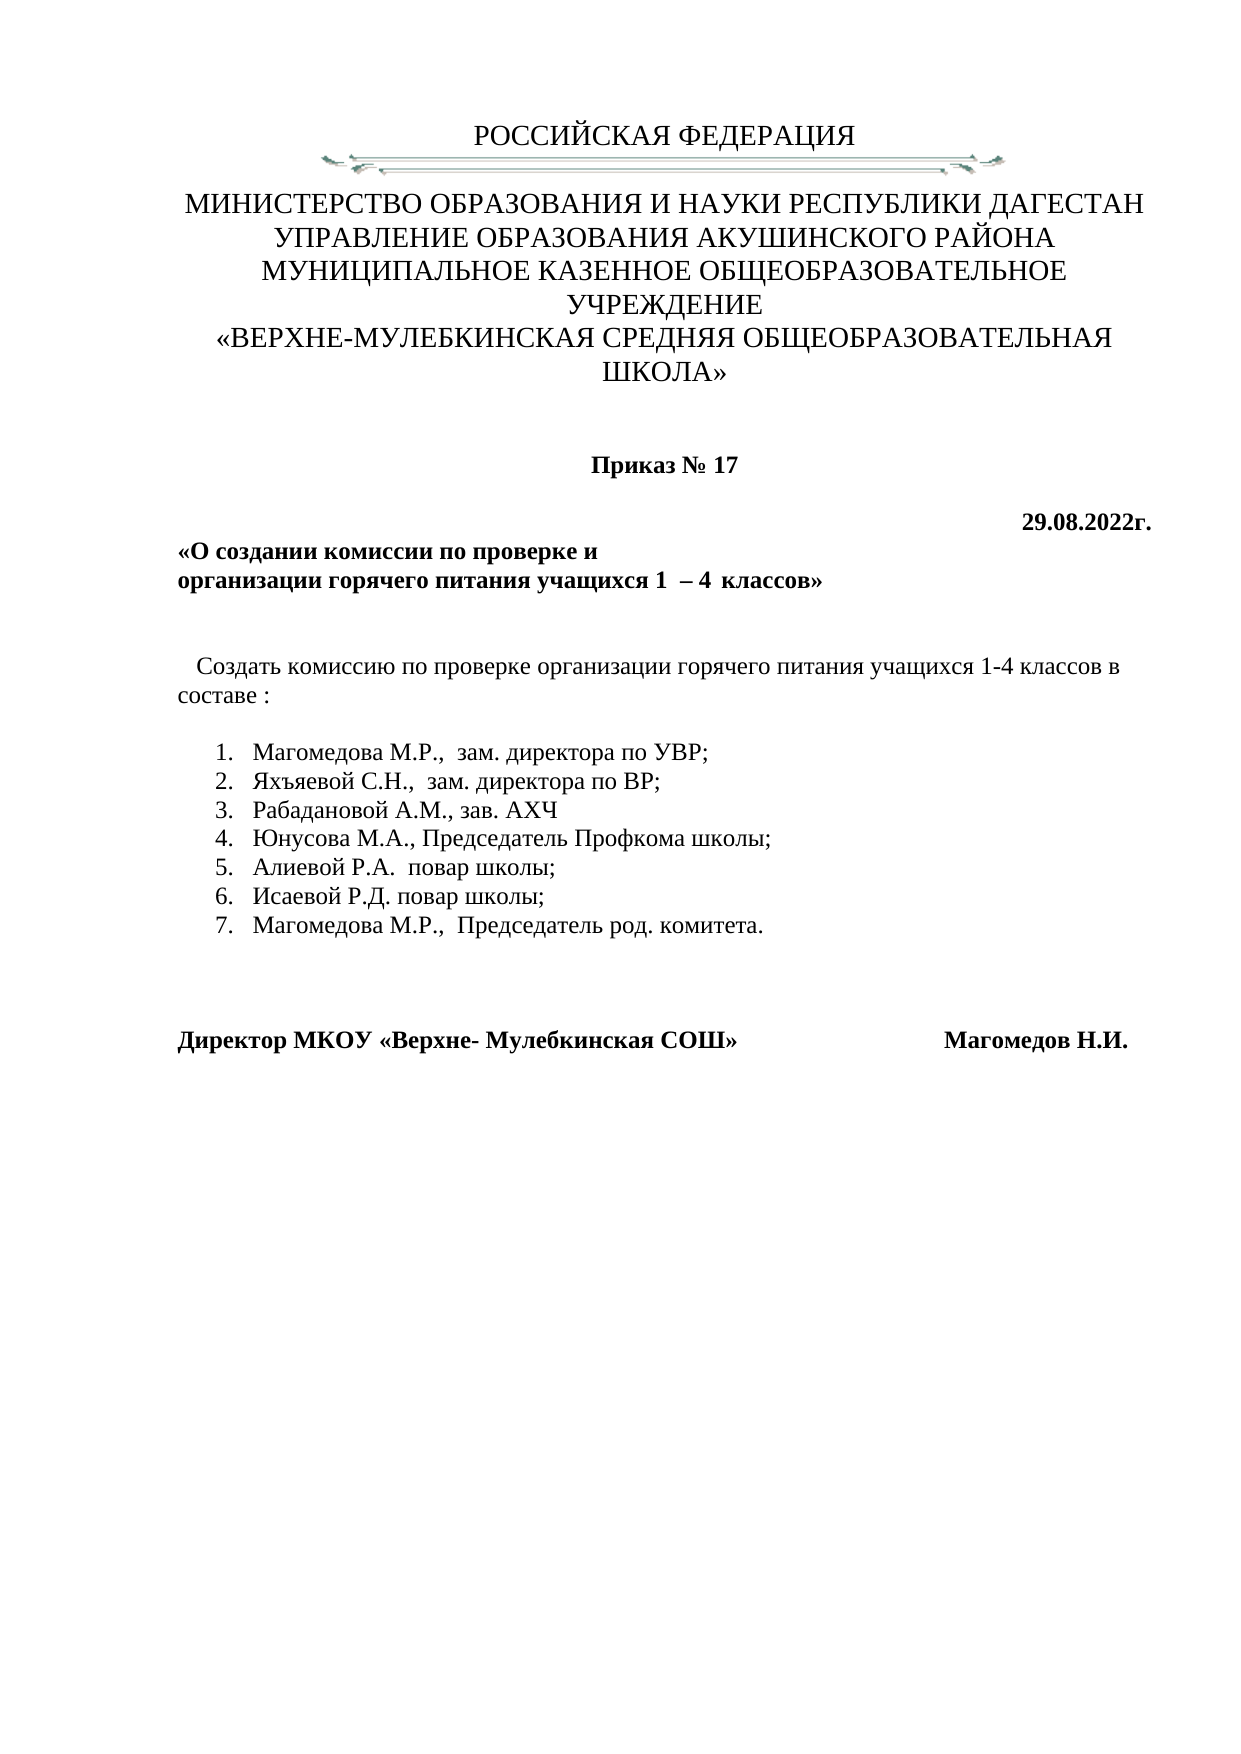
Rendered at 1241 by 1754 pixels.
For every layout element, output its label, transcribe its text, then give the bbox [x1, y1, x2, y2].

text МУНИЦИПАЛЬНОЕ КАЗЕННОЕ ОБЩЕОБРАЗОВАТЕЛЬНОЕ УЧРЕЖДЕНИЕ [177, 253, 1152, 320]
text УПРАВЛЕНИЕ ОБРАЗОВАНИЯ АКУШИНСКОГО РАЙОНА [177, 220, 1152, 253]
text МИНИСТЕРСТВО ОБРАЗОВАНИЯ И НАУКИ РЕСПУБЛИКИ ДАГЕСТАН [177, 186, 1152, 220]
list Яхъяевой С.Н., зам. директора по ВР; [215, 766, 1152, 795]
text «О создании комиссии по проверке и [177, 536, 1152, 565]
text «ВЕРХНЕ-МУЛЕБКИНСКАЯ СРЕДНЯЯ ОБЩЕОБРАЗОВАТЕЛЬНАЯ ШКОЛА» [177, 320, 1152, 387]
list Исаевой Р.Д. повар школы; [215, 881, 1152, 910]
text РОССИЙСКАЯ ФЕДЕРАЦИЯ [177, 118, 1152, 152]
picture [318, 151, 1011, 186]
text организации горячего питания учащихся 1 – 4 классов» [177, 565, 1152, 593]
text Директор МКОУ «Верхне- Мулебкинская СОШ» Магомедов Н.И. [177, 1025, 1152, 1053]
list Рабадановой А.М., зав. АХЧ [215, 795, 1152, 823]
text Создать комиссию по проверке организации горячего питания учащихся 1-4 классов в составе : [177, 651, 1152, 708]
text Приказ № 17 [177, 450, 1152, 478]
list Алиевой Р.А. повар школы; [215, 852, 1152, 881]
text 29.08.2022г. [177, 507, 1152, 536]
list Юнусова М.А., Председатель Профкома школы; [215, 823, 1152, 852]
list Магомедова М.Р., зам. директора по УВР; [215, 737, 1152, 766]
list Магомедова М.Р., Председатель род. комитета. [215, 910, 1152, 938]
